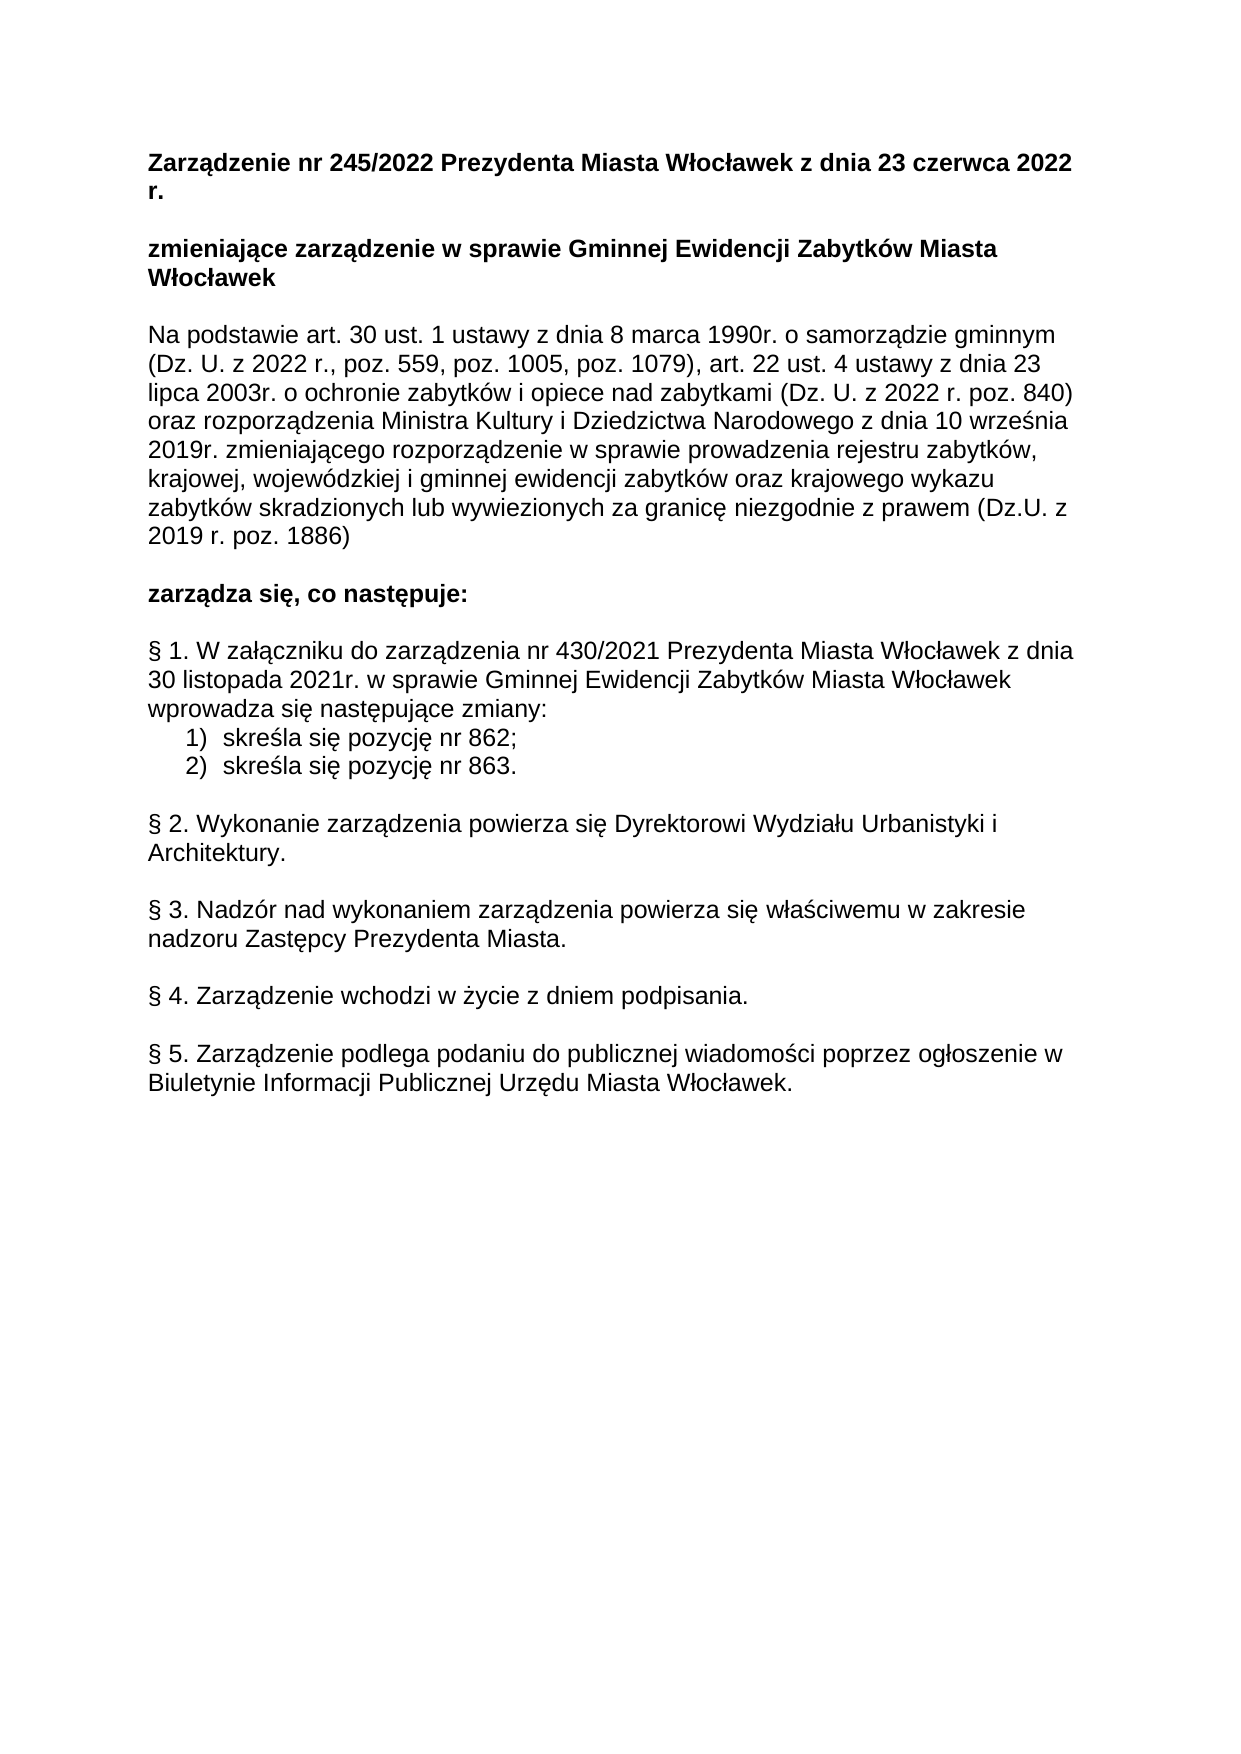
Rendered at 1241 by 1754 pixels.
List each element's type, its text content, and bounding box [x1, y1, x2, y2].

text § 3. Nadzór nad wykonaniem zarządzenia powierza się właściwemu w zakresie nadzoru Zastępcy Prezydenta Miasta. [148, 895, 1093, 953]
text zmieniające zarządzenie w sprawie Gminnej Ewidencji Zabytków Miasta Włocławek [148, 234, 1093, 291]
list skreśla się pozycję nr 863. [185, 751, 1093, 780]
list skreśla się pozycję nr 862; [185, 723, 1093, 751]
subtitle Zarządzenie nr 245/2022 Prezydenta Miasta Włocławek z dnia 23 czerwca 2022 r. [148, 148, 1093, 205]
text § 1. W załączniku do zarządzenia nr 430/2021 Prezydenta Miasta Włocławek z dnia 30 listopada 2021r. w sprawie Gminnej Ewidencji Zabytków Miasta Włocławek wprowadza się następujące zmiany: [148, 636, 1093, 723]
text Na podstawie art. 30 ust. 1 ustawy z dnia 8 marca 1990r. o samorządzie gminnym (Dz. U. z 2022 r., poz. 559, poz. 1005, poz. 1079), art. 22 ust. 4 ustawy z dnia 23 lipca 2003r. o ochronie zabytków i opiece nad zabytkami (Dz. U. z 2022 r. poz. 840) oraz rozporządzenia Ministra Kultury i Dziedzictwa Narodowego z dnia 10 września 2019r. zmieniającego rozporządzenie w sprawie prowadzenia rejestru zabytków, krajowej, wojewódzkiej i gminnej ewidencji zabytków oraz krajowego wykazu zabytków skradzionych lub wywiezionych za granicę niezgodnie z prawem (Dz.U. z 2019 r. poz. 1886) [148, 320, 1093, 550]
text § 2. Wykonanie zarządzenia powierza się Dyrektorowi Wydziału Urbanistyki i Architektury. [148, 809, 1093, 866]
text § 5. Zarządzenie podlega podaniu do publicznej wiadomości poprzez ogłoszenie w Biuletynie Informacji Publicznej Urzędu Miasta Włocławek. [148, 1039, 1093, 1096]
text § 4. Zarządzenie wchodzi w życie z dniem podpisania. [148, 981, 1093, 1010]
text zarządza się, co następuje: [148, 579, 1093, 608]
